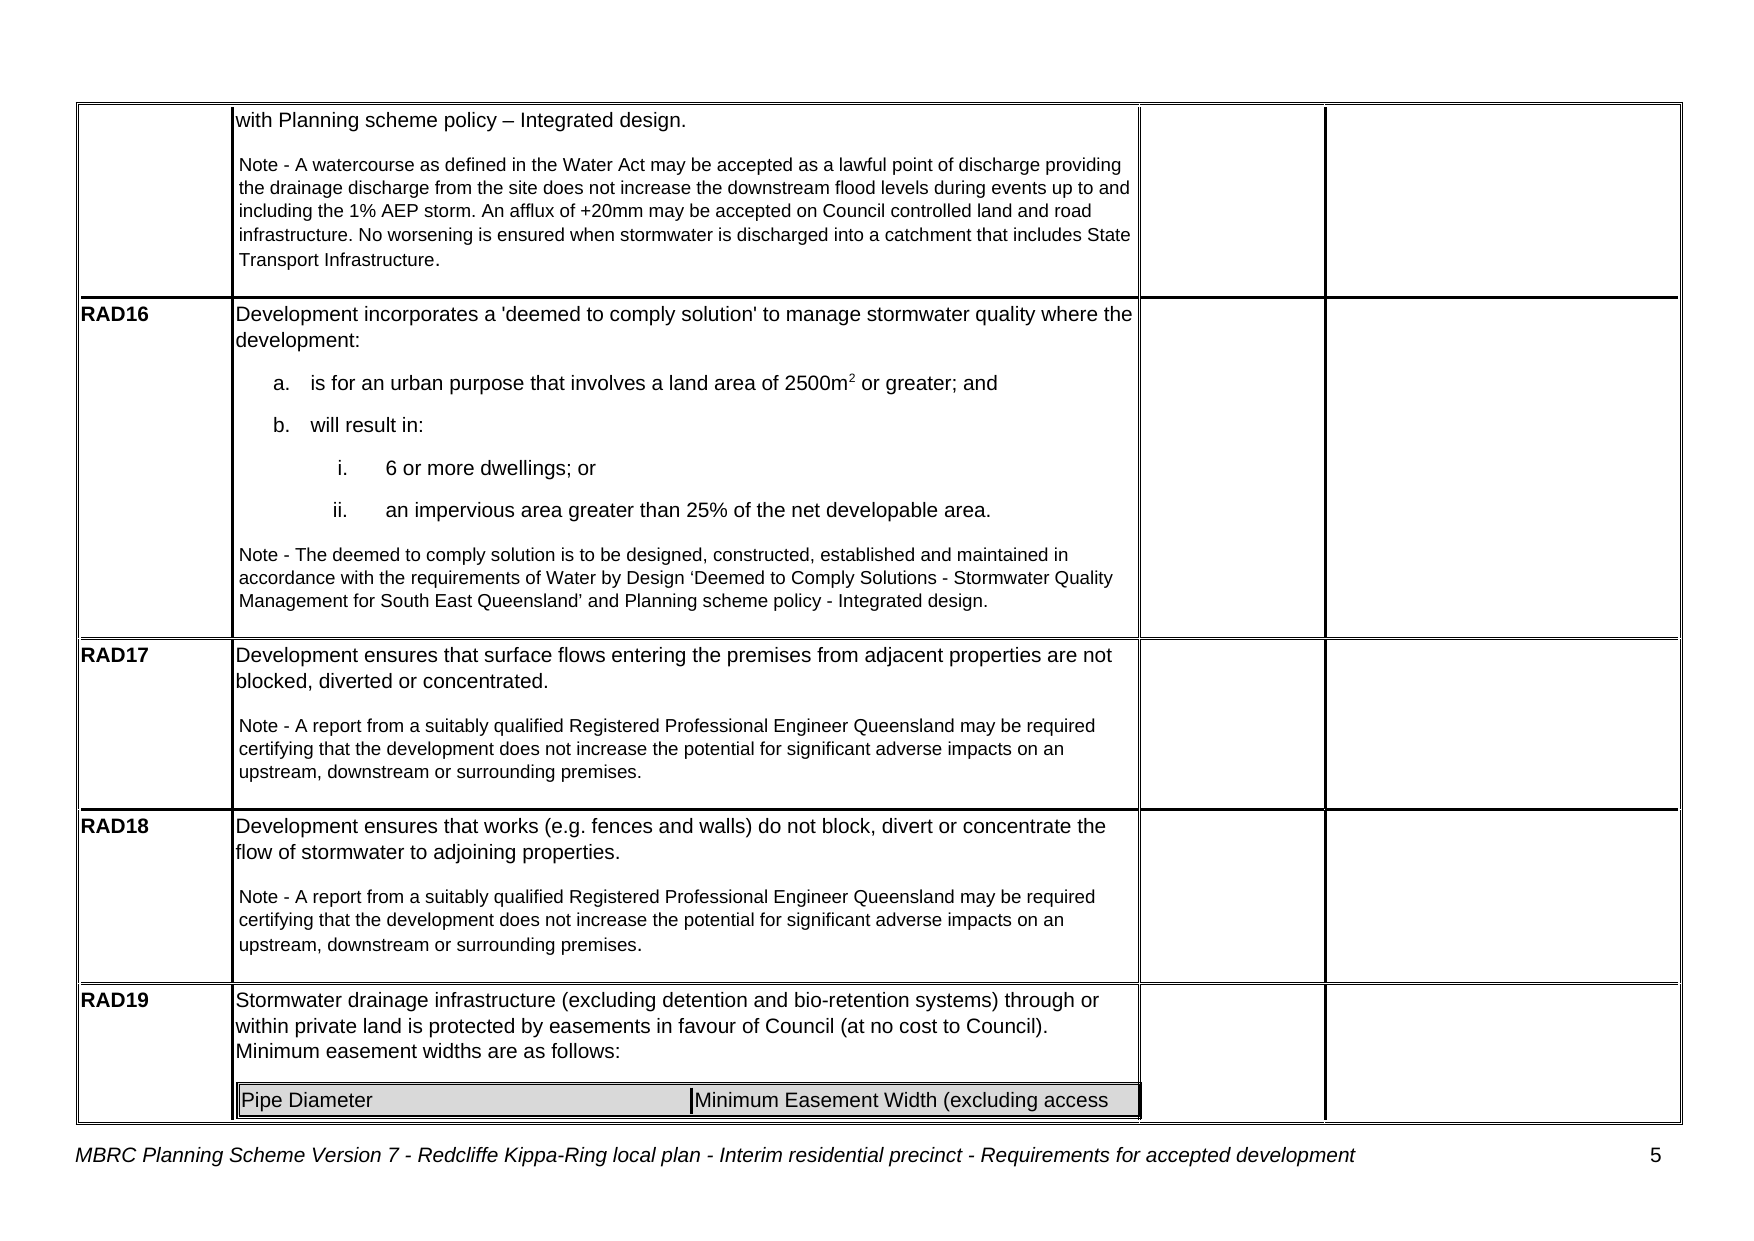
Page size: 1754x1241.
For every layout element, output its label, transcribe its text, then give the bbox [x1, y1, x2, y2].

table_cell [1325, 105, 1680, 296]
table_cell RAD15 [79, 105, 232, 296]
table_cell [1140, 103, 1325, 296]
table_cell [1327, 296, 1680, 637]
table_cell [1140, 985, 1325, 1122]
table_cell [1141, 640, 1324, 808]
table_cell Development ensures that works (e.g. fences and walls) do not block, divert or concentrate the flow of stormwater to adjoining properties. [234, 811, 1138, 981]
table_cell [1327, 808, 1681, 981]
table_cell RAD19 [79, 981, 232, 1122]
table_cell RAD18 [77, 808, 231, 981]
table_cell [1325, 981, 1680, 1122]
table_cell [1141, 811, 1324, 981]
table_cell [1325, 637, 1681, 808]
table_cell Development incorporates a 'deemed to comply solution' to manage stormwater quality where the development: is for an urban purpose that involves a land area of 2500m2 or greater; and will result in: 6 or more dwellings; or an impervious area greater than 25% of the net developable area. [234, 299, 1138, 637]
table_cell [232, 985, 1140, 1122]
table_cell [232, 105, 1140, 296]
table_cell RAD16 [79, 296, 231, 637]
table_cell RAD17 [77, 637, 232, 808]
table_cell Development ensures that surface flows entering the premises from adjacent properties are not blocked, diverted or concentrated. [234, 640, 1138, 808]
table_cell [1141, 299, 1324, 637]
